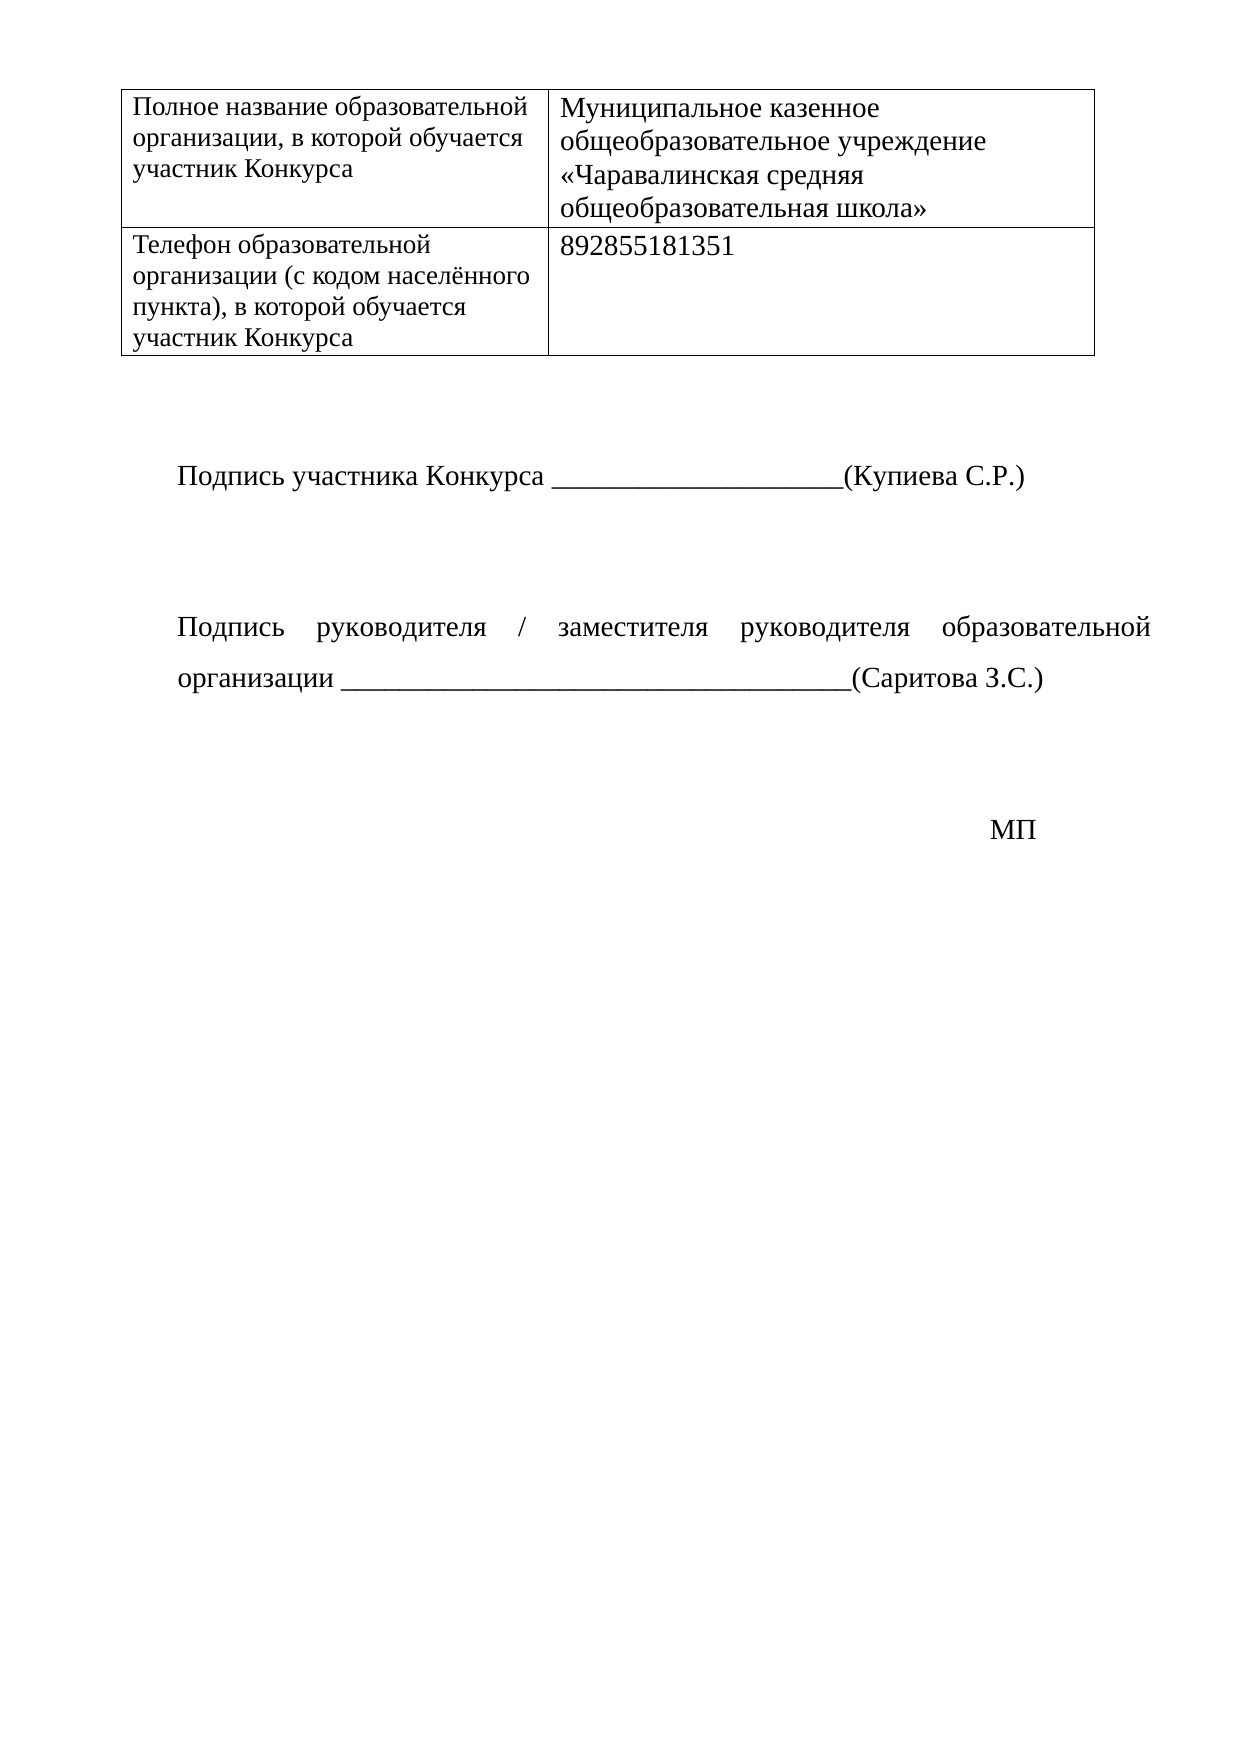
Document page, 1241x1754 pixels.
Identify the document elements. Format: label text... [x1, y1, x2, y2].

text Подпись участника Конкурса ____________________(Купиева С.Р.) [177, 457, 1152, 492]
text МП [916, 811, 1152, 846]
table_cell Муниципальное казенное общеобразовательное учреждение «Чаравалинская средняя общеобразовательная школа» [549, 90, 1094, 227]
table_cell Телефон образовательной организации (с кодом населённого пункта), в которой обучается участник Конкурса [122, 228, 548, 355]
table_cell Полное название образовательной организации, в которой обучается участник Конкурса [122, 90, 548, 227]
text Подпись руководителя / заместителя руководителя образовательной организации ___________________________________(Саритова З.С.) [177, 609, 1152, 693]
table_cell 892855181351 [549, 228, 1094, 355]
